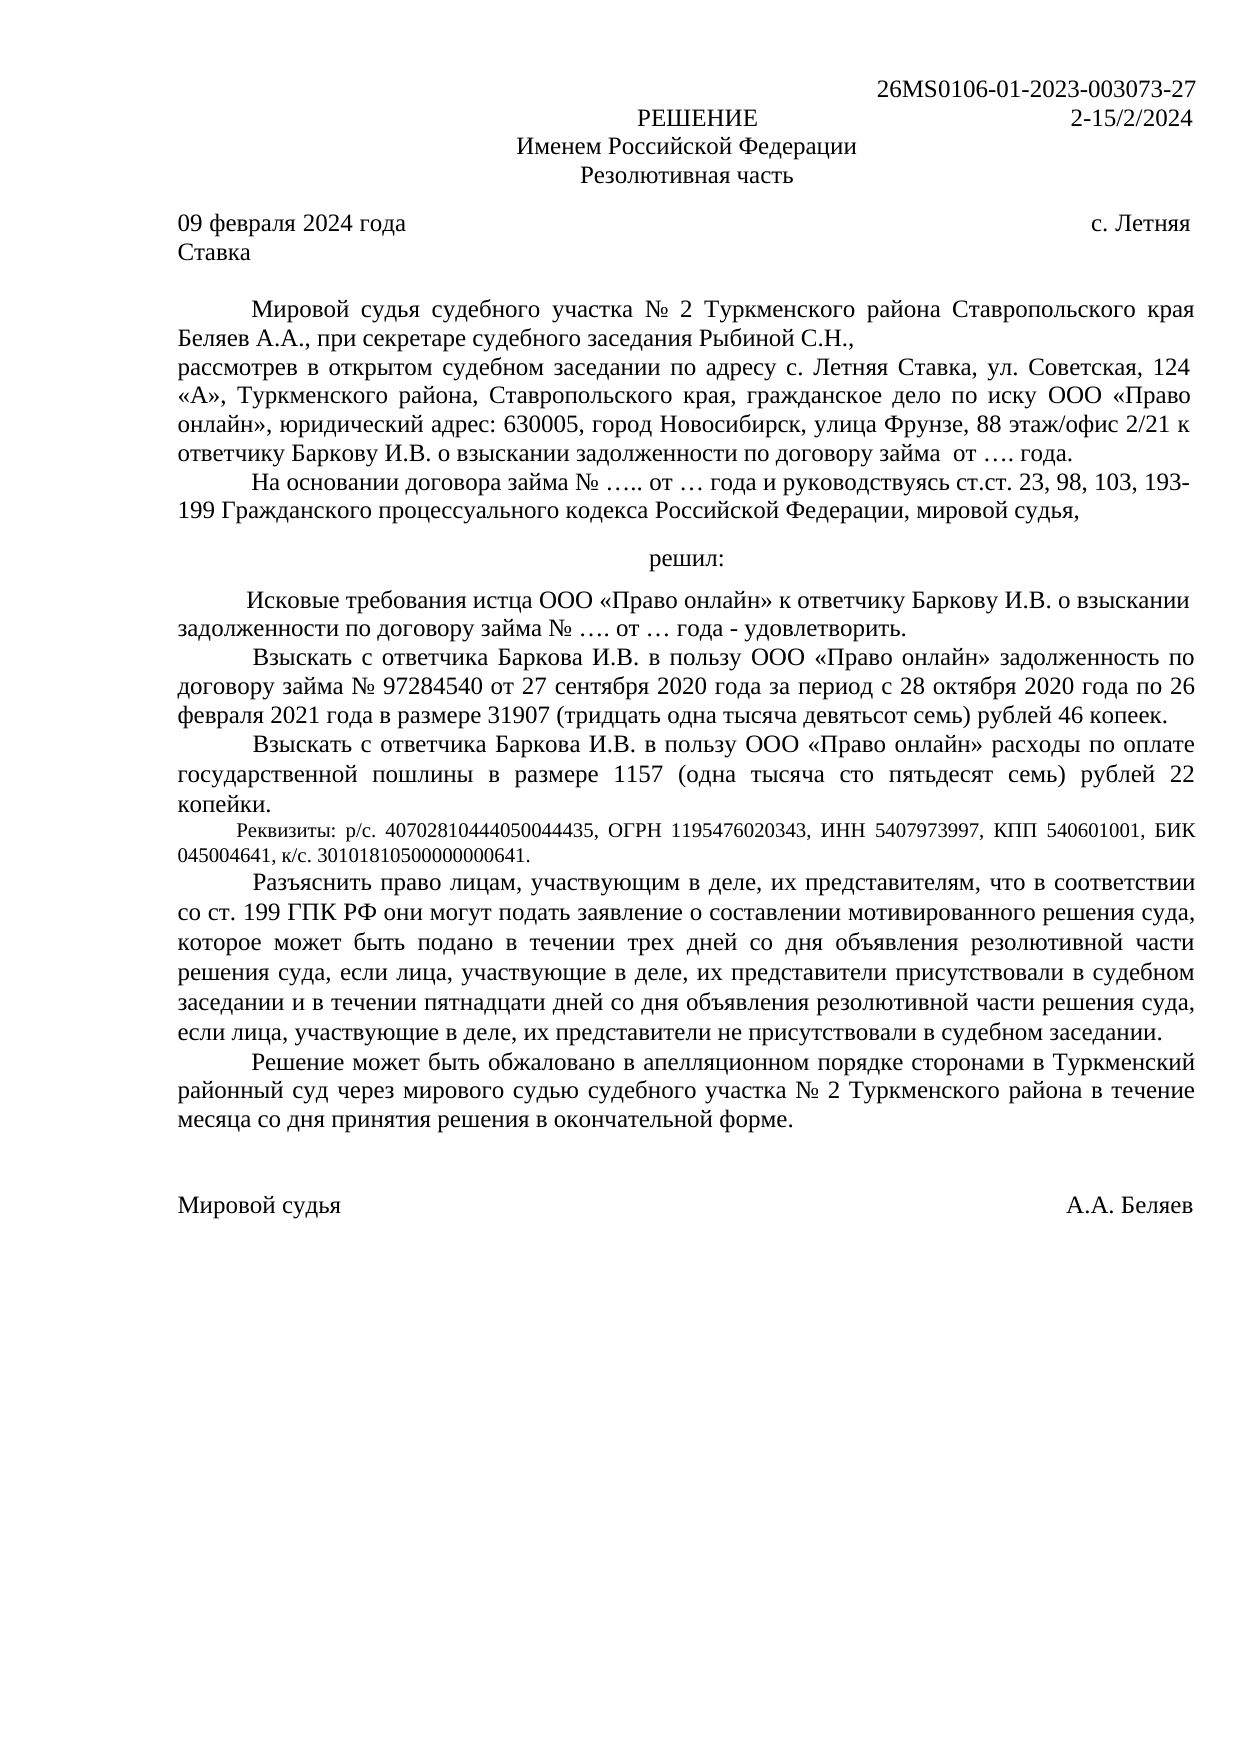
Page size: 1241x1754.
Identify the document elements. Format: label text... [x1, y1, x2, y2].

text Именем Российской Федерации [177, 131, 1196, 160]
text Исковые требования истца ООО «Право онлайн» к ответчику Баркову И.В. о взыскании задолженности по договору займа № …. от … года - удовлетворить. [177, 585, 1191, 642]
text Взыскать с ответчика Баркова И.В. в пользу ООО «Право онлайн» задолженность по договору займа № 97284540 от 27 сентября 2020 года за период с 28 октября 2020 года по 26 февраля 2021 года в размере 31907 (тридцать одна тысяча девятьсот семь) рублей 46 копеек. [177, 642, 1196, 728]
text Мировой судья А.А. Беляев [177, 1190, 1196, 1219]
text 26MS0106-01-2023-003073-27 [177, 74, 1196, 103]
text РЕШЕНИЕ 2-15/2/2024 [177, 103, 1196, 131]
text Резолютивная часть [177, 160, 1196, 189]
text Взыскать с ответчика Баркова И.В. в пользу ООО «Право онлайн» расходы по оплате государственной пошлины в размере 1157 (одна тысяча сто пятьдесят семь) рублей 22 копейки. [177, 728, 1196, 818]
text Решение может быть обжаловано в апелляционном порядке сторонами в Туркменский районный суд через мирового судью судебного участка № 2 Туркменского района в течение месяца со дня принятия решения в окончательной форме. [177, 1047, 1196, 1133]
text решил: [177, 543, 1196, 572]
text На основании договора займа № ….. от … года и руководствуясь ст.ст. 23, 98, 103, 193-199 Гражданского процессуального кодекса Российской Федерации, мировой судья, [177, 467, 1191, 524]
text Мировой судья судебного участка № 2 Туркменского района Ставропольского края Беляев А.А., при секретаре судебного заседания Рыбиной С.Н., [177, 294, 1196, 352]
text Разъяснить право лицам, участвующим в деле, их представителям, что в соответствии со ст. 199 ГПК РФ они могут подать заявление о составлении мотивированного решения суда, которое может быть подано в течении трех дней со дня объявления резолютивной части решения суда, если лица, участвующие в деле, их представители присутствовали в судебном заседании и в течении пятнадцати дней со дня объявления резолютивной части решения суда, если лица, участвующие в деле, их представители не присутствовали в судебном заседании. [177, 867, 1196, 1047]
text Реквизиты: р/с. 40702810444050044435, ОГРН 1195476020343, ИНН 5407973997, КПП 540601001, БИК 045004641, к/с. 30101810500000000641. [177, 818, 1196, 867]
text 09 февраля 2024 года с. Летняя Ставка [177, 208, 1196, 266]
text рассмотрев в открытом судебном заседании по адресу с. Летняя Ставка, ул. Советская, 124 «А», Туркменского района, Ставропольского края, гражданское дело по иску ООО «Право онлайн», юридический адрес: 630005, город Новосибирск, улица Фрунзе, 88 этаж/офис 2/21 к ответчику Баркову И.В. о взыскании задолженности по договору займа от …. года. [177, 352, 1191, 467]
